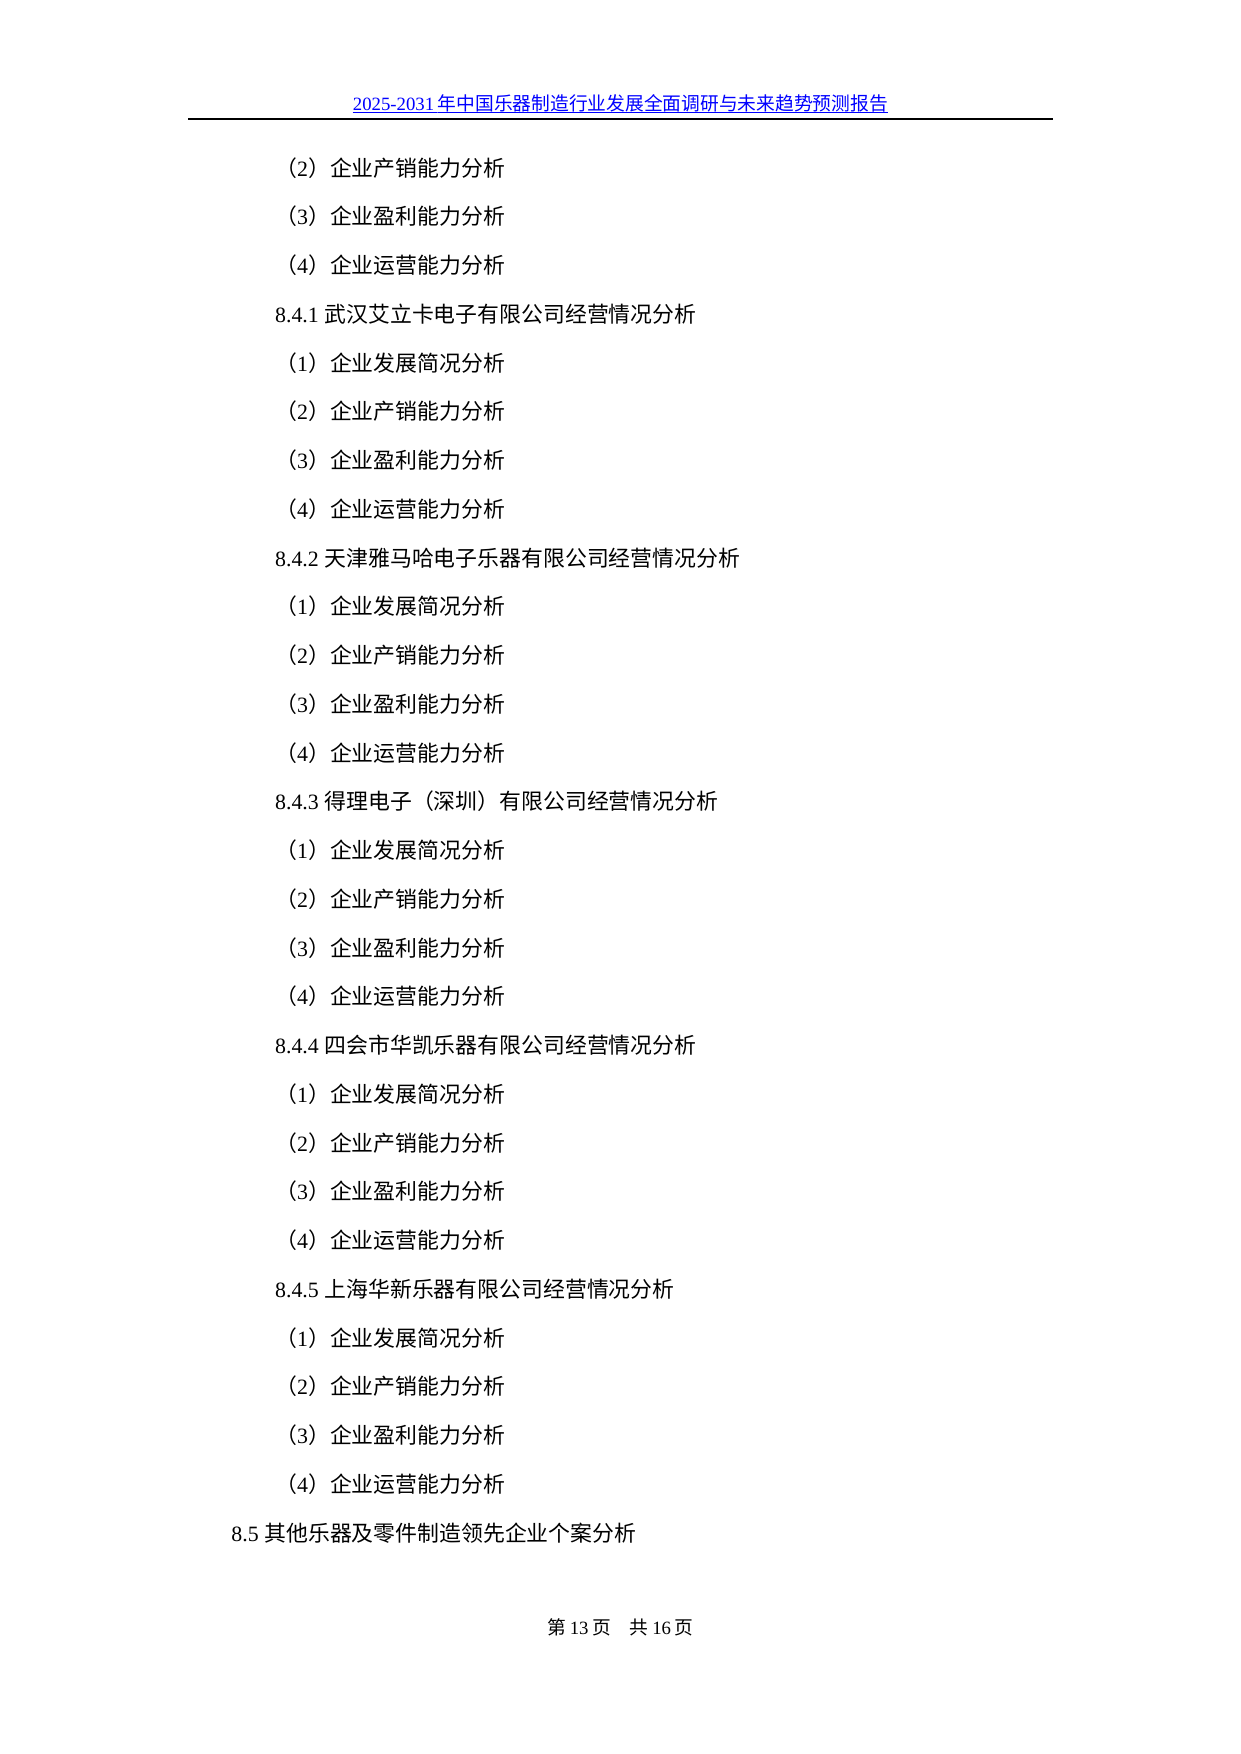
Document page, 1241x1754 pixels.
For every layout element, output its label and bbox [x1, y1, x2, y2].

text [187, 150, 1053, 1548]
